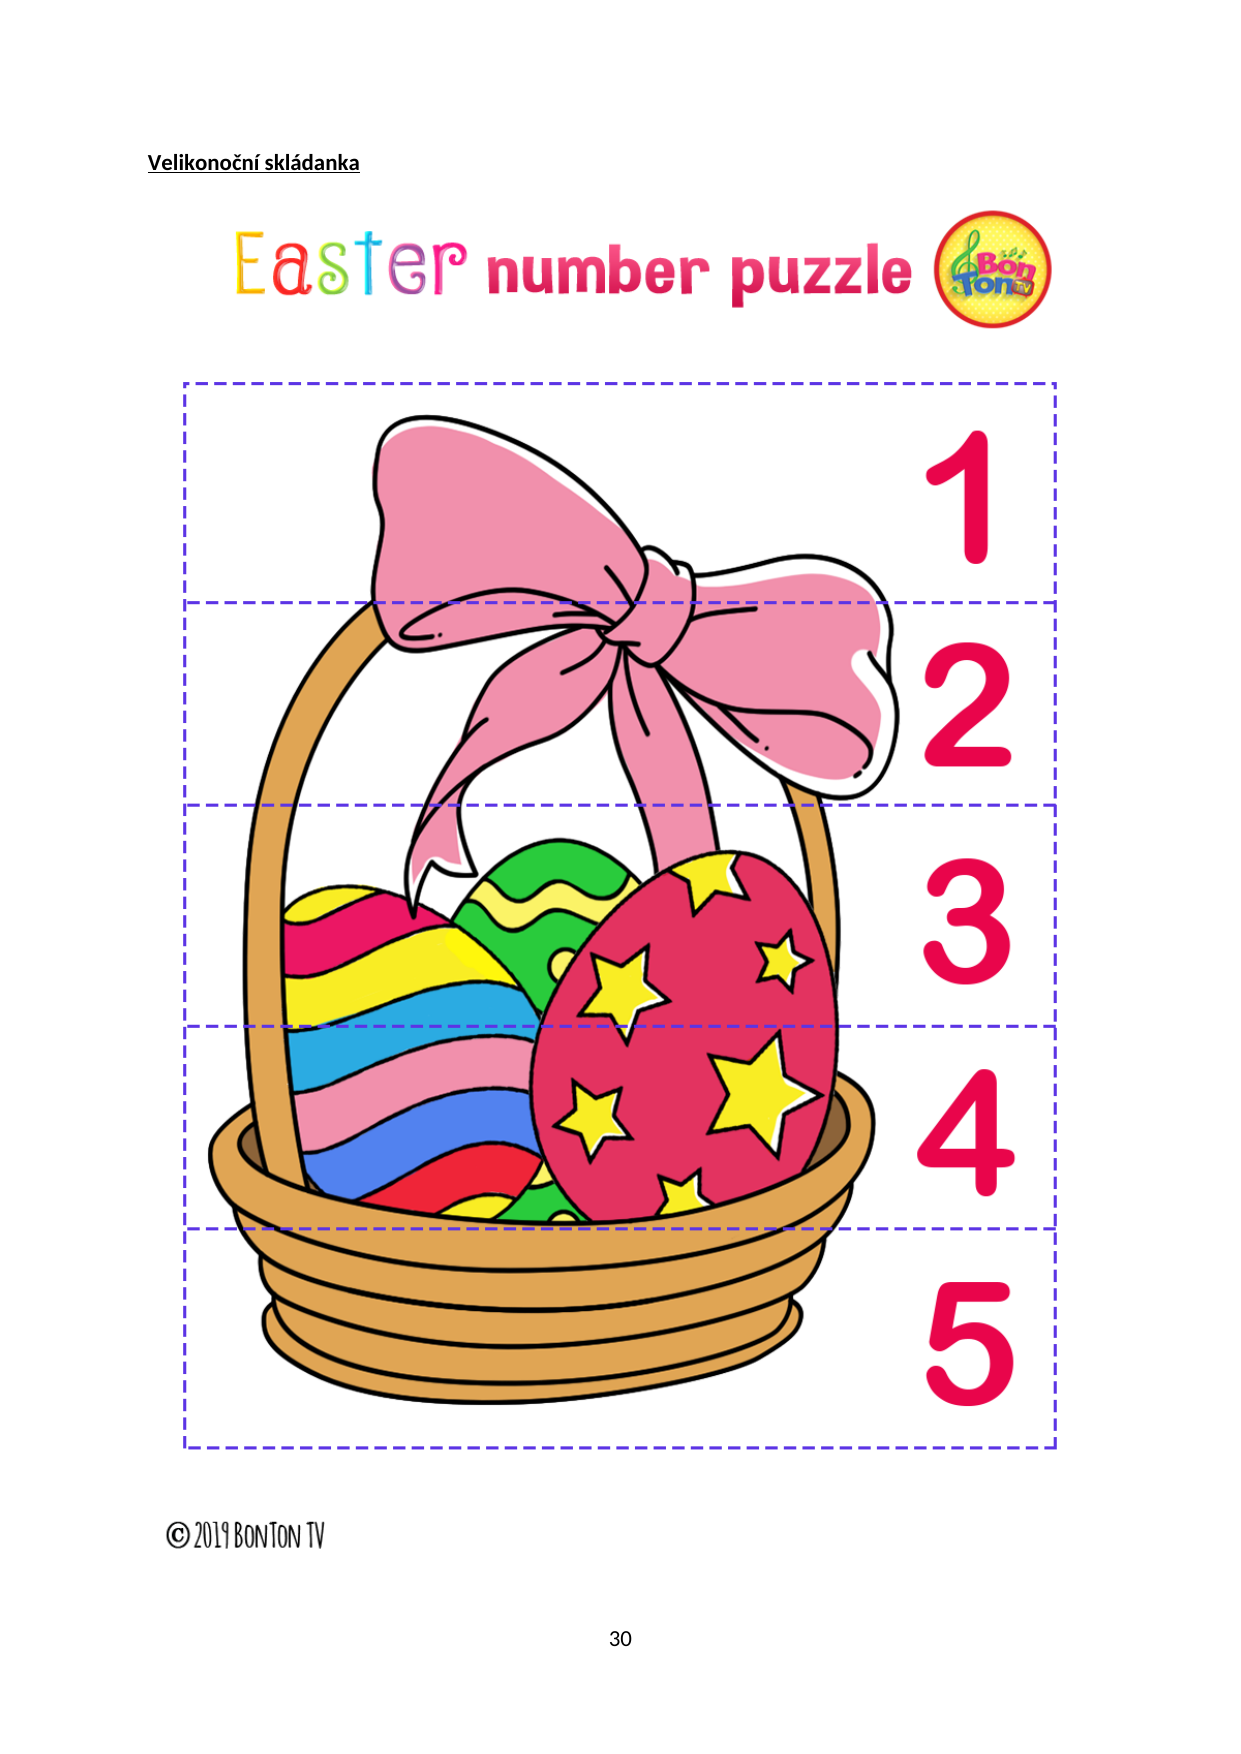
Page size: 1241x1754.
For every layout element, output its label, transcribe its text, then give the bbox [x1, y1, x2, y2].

picture [147, 194, 1093, 1559]
text Velikonoční skládanka [148, 148, 1093, 176]
